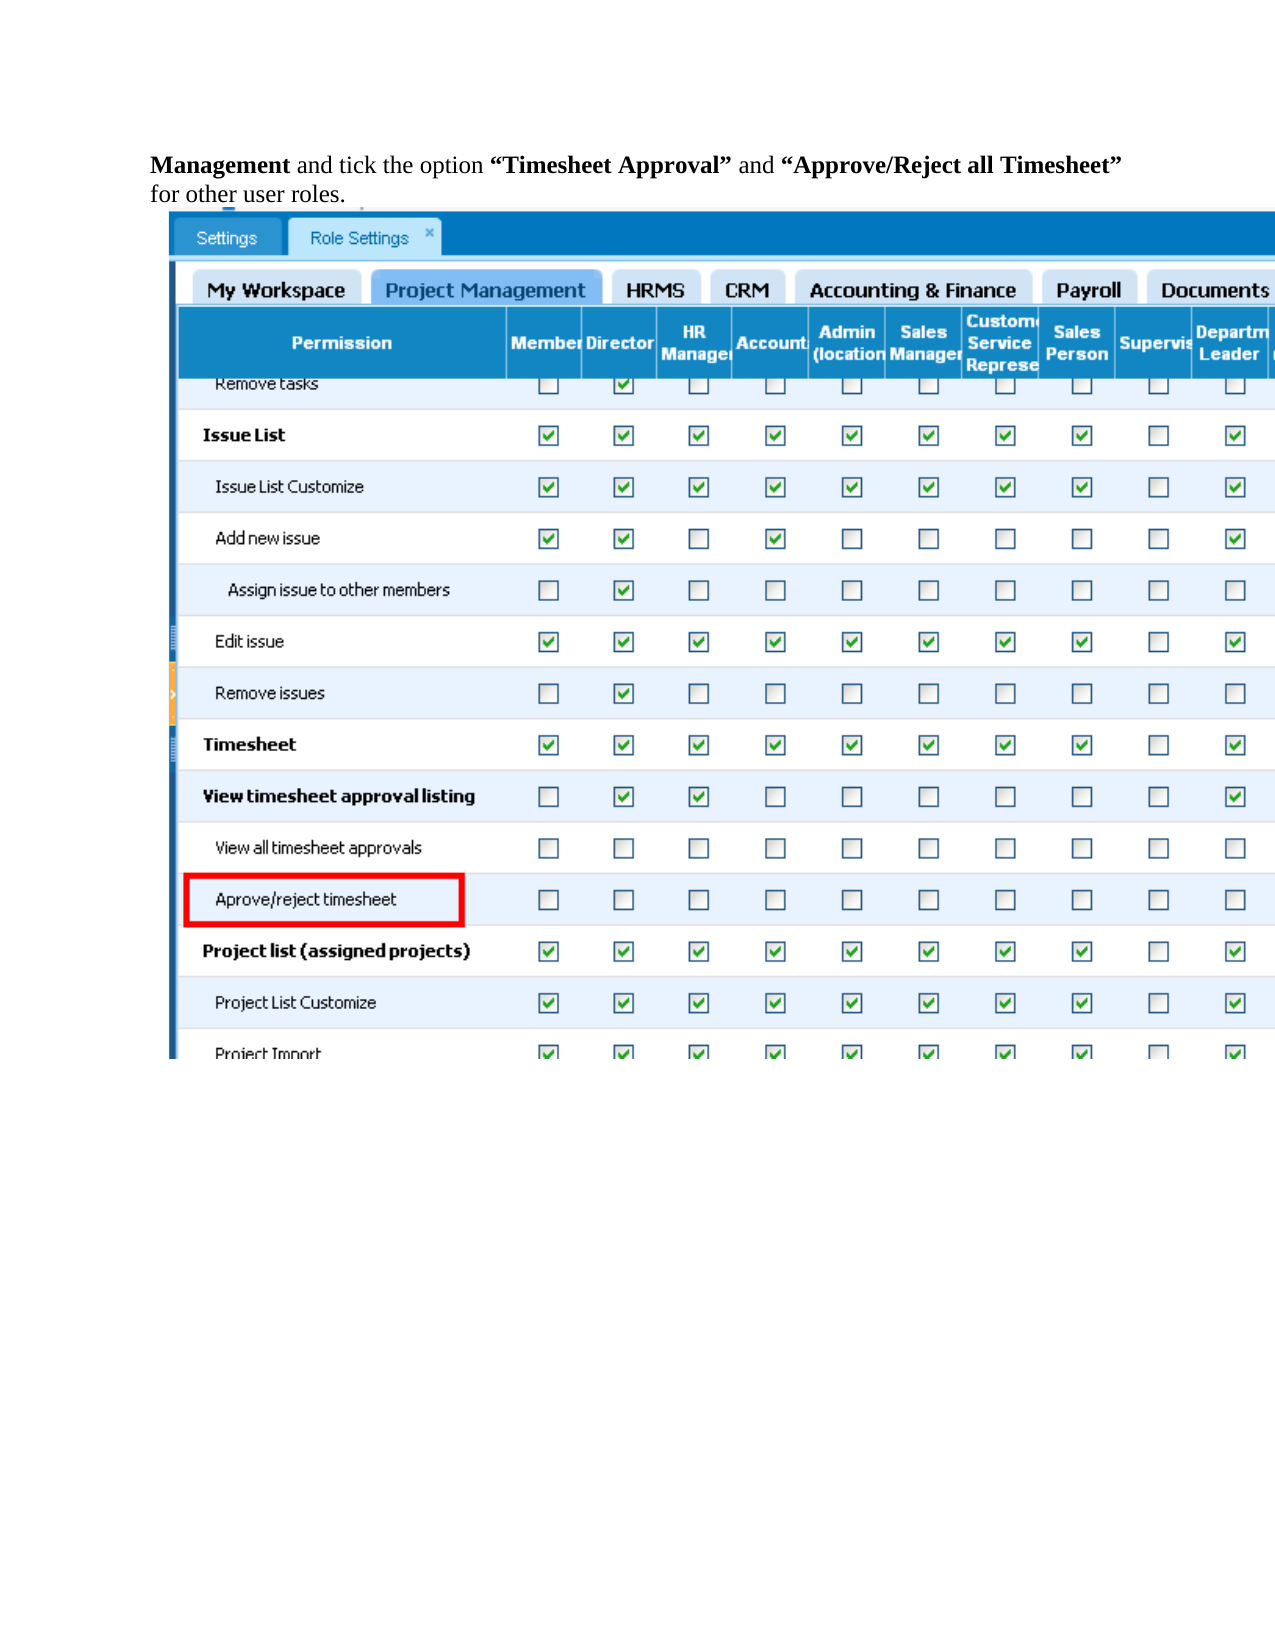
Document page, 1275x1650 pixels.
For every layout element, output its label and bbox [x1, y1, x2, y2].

picture [168, 207, 1275, 1059]
text [150, 150, 1125, 1059]
